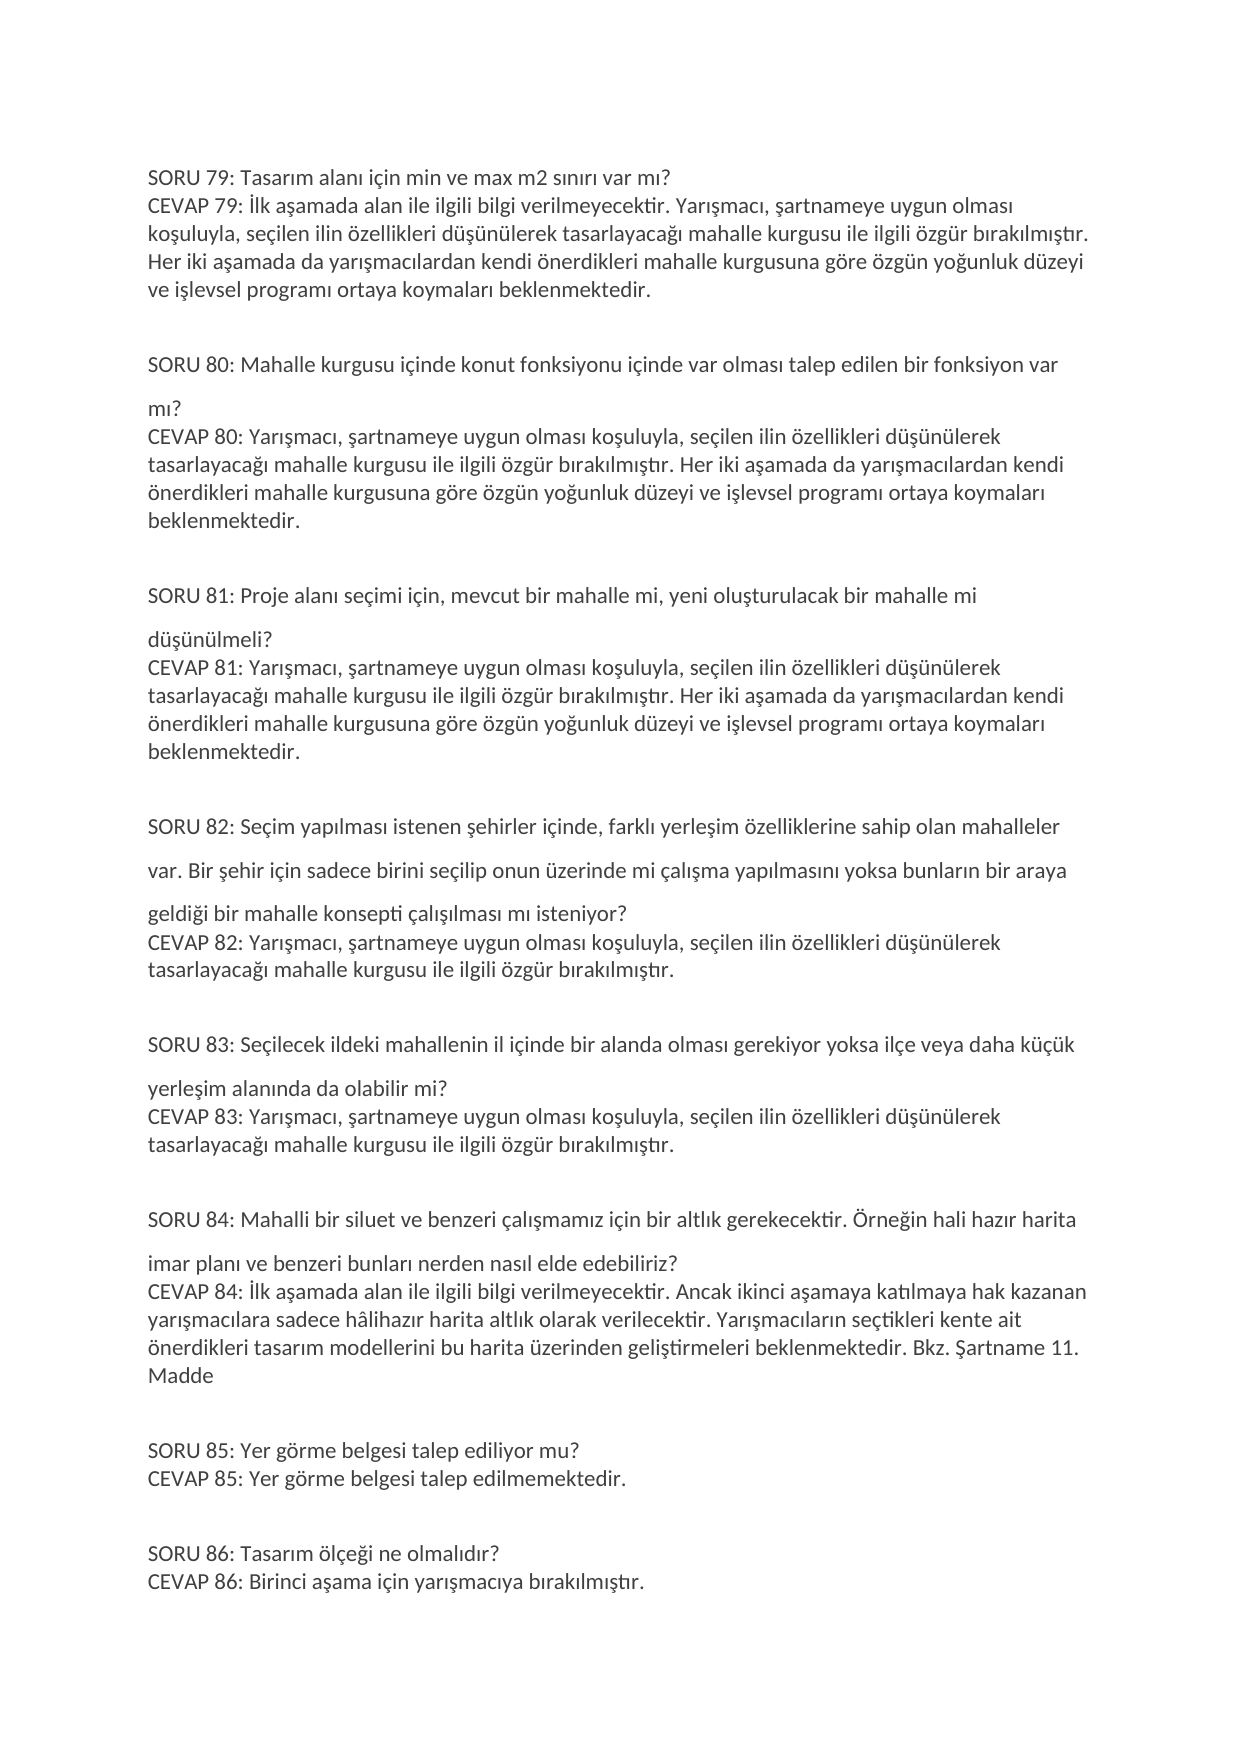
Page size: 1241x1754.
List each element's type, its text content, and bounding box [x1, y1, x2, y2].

text CEVAP 79: İlk aşamada alan ile ilgili bilgi verilmeyecektir. Yarışmacı, şartnameye uygun olması koşuluyla, seçilen ilin özellikleri düşünülerek tasarlayacağı mahalle kurgusu ile ilgili özgür bırakılmıştır. Her iki aşamada da yarışmacılardan kendi önerdikleri mahalle kurgusuna göre özgün yoğunluk düzeyi ve işlevsel programı ortaya koymaları beklenmektedir. [148, 191, 1093, 303]
text SORU 83: Seçilecek ildeki mahallenin il içinde bir alanda olması gerekiyor yoksa ilçe veya daha küçük yerleşim alanında da olabilir mi? [148, 1015, 1093, 1102]
text SORU 85: Yer görme belgesi talep ediliyor mu? [148, 1421, 1093, 1464]
text CEVAP 85: Yer görme belgesi talep edilmemektedir. [148, 1464, 1093, 1492]
text SORU 81: Proje alanı seçimi için, mevcut bir mahalle mi, yeni oluşturulacak bir mahalle mi düşünülmeli? [148, 566, 1093, 653]
text CEVAP 83: Yarışmacı, şartnameye uygun olması koşuluyla, seçilen ilin özellikleri düşünülerek tasarlayacağı mahalle kurgusu ile ilgili özgür bırakılmıştır. [148, 1102, 1093, 1158]
text SORU 82: Seçim yapılması istenen şehirler içinde, farklı yerleşim özelliklerine sahip olan mahalleler var. Bir şehir için sadece birini seçilip onun üzerinde mi çalışma yapılmasını yoksa bunların bir araya geldiği bir mahalle konsepti çalışılması mı isteniyor? [148, 796, 1093, 928]
text CEVAP 86: Birinci aşama için yarışmacıya bırakılmıştır. [148, 1567, 1093, 1595]
text SORU 84: Mahalli bir siluet ve benzeri çalışmamız için bir altlık gerekecektir. Örneğin hali hazır harita imar planı ve benzeri bunları nerden nasıl elde edebiliriz? [148, 1190, 1093, 1277]
text CEVAP 80: Yarışmacı, şartnameye uygun olması koşuluyla, seçilen ilin özellikleri düşünülerek tasarlayacağı mahalle kurgusu ile ilgili özgür bırakılmıştır. Her iki aşamada da yarışmacılardan kendi önerdikleri mahalle kurgusuna göre özgün yoğunluk düzeyi ve işlevsel programı ortaya koymaları beklenmektedir. [148, 422, 1093, 534]
text SORU 80: Mahalle kurgusu içinde konut fonksiyonu içinde var olması talep edilen bir fonksiyon var mı? [148, 335, 1093, 422]
text CEVAP 82: Yarışmacı, şartnameye uygun olması koşuluyla, seçilen ilin özellikleri düşünülerek tasarlayacağı mahalle kurgusu ile ilgili özgür bırakılmıştır. [148, 928, 1093, 984]
text CEVAP 84: İlk aşamada alan ile ilgili bilgi verilmeyecektir. Ancak ikinci aşamaya katılmaya hak kazanan yarışmacılara sadece hâlihazır harita altlık olarak verilecektir. Yarışmacıların seçtikleri kente ait önerdikleri tasarım modellerini bu harita üzerinden geliştirmeleri beklenmektedir. Bkz. Şartname 11. Madde [148, 1277, 1093, 1389]
text SORU 86: Tasarım ölçeği ne olmalıdır? [148, 1523, 1093, 1567]
text SORU 79: Tasarım alanı için min ve max m2 sınırı var mı? [148, 148, 1093, 191]
text CEVAP 81: Yarışmacı, şartnameye uygun olması koşuluyla, seçilen ilin özellikleri düşünülerek tasarlayacağı mahalle kurgusu ile ilgili özgür bırakılmıştır. Her iki aşamada da yarışmacılardan kendi önerdikleri mahalle kurgusuna göre özgün yoğunluk düzeyi ve işlevsel programı ortaya koymaları beklenmektedir. [148, 653, 1093, 765]
